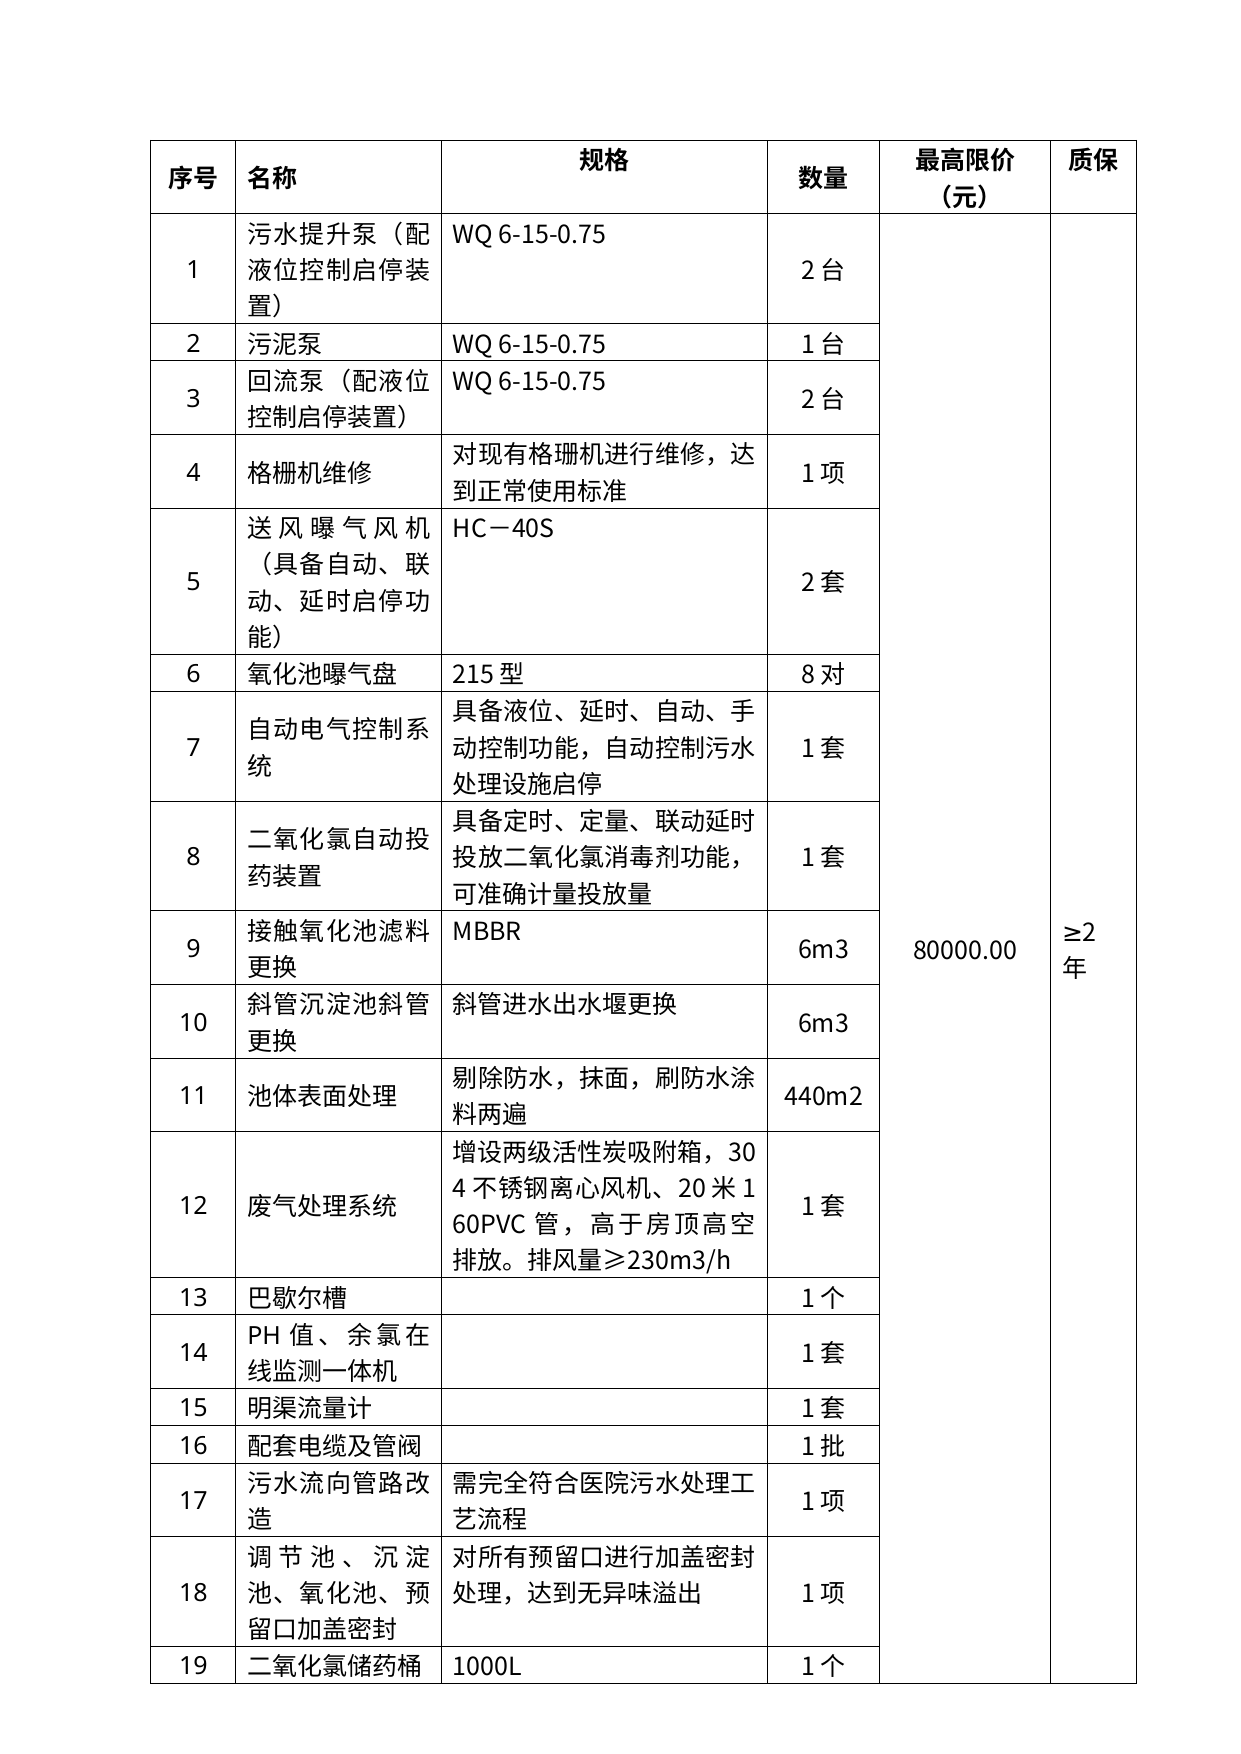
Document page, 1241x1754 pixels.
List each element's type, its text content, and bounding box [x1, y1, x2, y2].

table_cell 剔除防水，抹面，刷防水涂料两遍 [442, 1059, 767, 1131]
table_cell ≥2年 [1051, 214, 1136, 1683]
table_cell [442, 1389, 767, 1425]
table_cell 2 [151, 324, 235, 360]
table_cell 9 [151, 911, 235, 984]
table_cell PH值、余氯在线监测一体机 [236, 1315, 441, 1388]
table_cell 巴歇尔槽 [236, 1278, 441, 1314]
table_cell 斜管沉淀池斜管更换 [236, 985, 441, 1057]
table_cell 1个 [768, 1278, 879, 1314]
table_cell 送风曝气风机（具备自动、联动、延时启停功能） [236, 509, 441, 653]
table_cell MBBR [442, 911, 767, 984]
table_cell 二氧化氯储药桶 [236, 1647, 441, 1683]
table_cell 16 [151, 1426, 235, 1462]
table_cell 215型 [442, 655, 767, 691]
table_cell 17 [151, 1464, 235, 1536]
table_cell 接触氧化池滤料更换 [236, 911, 441, 984]
table_cell 19 [151, 1647, 235, 1683]
table_cell 1000L [442, 1647, 767, 1683]
table_cell 污泥泵 [236, 324, 441, 360]
table_cell [442, 1426, 767, 1462]
table_cell [442, 1278, 767, 1314]
table_header 最高限价（元） [880, 141, 1050, 213]
table_cell 废气处理系统 [236, 1132, 441, 1277]
table_cell 7 [151, 692, 235, 801]
table_cell 18 [151, 1537, 235, 1646]
table_cell 3 [151, 361, 235, 434]
table_cell 1套 [768, 1389, 879, 1425]
table_cell 13 [151, 1278, 235, 1314]
table_cell [442, 1315, 767, 1388]
table_cell 80000.00 [880, 214, 1050, 1683]
table_cell 调节池、沉淀池、氧化池、预留口加盖密封 [236, 1537, 441, 1646]
table_cell 2台 [768, 214, 879, 323]
table_header 规格 [442, 141, 767, 213]
table_cell 1个 [768, 1647, 879, 1683]
table_cell 8 [151, 802, 235, 910]
table_cell 自动电气控制系统 [236, 692, 441, 801]
table_cell 4 [151, 435, 235, 507]
table_cell 污水流向管路改造 [236, 1464, 441, 1536]
table_cell 6 [151, 655, 235, 691]
table_cell HC－40S [442, 509, 767, 653]
table_cell 11 [151, 1059, 235, 1131]
table_cell 440m2 [768, 1059, 879, 1131]
table_cell 1项 [768, 1537, 879, 1646]
table_cell 1套 [768, 1315, 879, 1388]
table_cell WQ 6-15-0.75 [442, 361, 767, 434]
table_cell 1台 [768, 324, 879, 360]
table_cell 6m3 [768, 911, 879, 984]
table_cell 对所有预留口进行加盖密封处理，达到无异味溢出 [442, 1537, 767, 1646]
table_cell 1套 [768, 802, 879, 910]
table_cell 污水提升泵（配液位控制启停装置） [236, 214, 441, 323]
table_cell 增设两级活性炭吸附箱，304不锈钢离心风机、20米160PVC管，高于房顶高空排放。排风量≥230m3/h [442, 1132, 767, 1277]
table_cell 2套 [768, 509, 879, 653]
table_header 序号 [151, 141, 235, 213]
table_cell WQ 6-15-0.75 [442, 214, 767, 323]
table_cell 8对 [768, 655, 879, 691]
table_cell 1批 [768, 1426, 879, 1462]
table_header 数量 [768, 141, 879, 213]
table_cell 15 [151, 1389, 235, 1425]
table_cell 明渠流量计 [236, 1389, 441, 1425]
table_cell 具备定时、定量、联动延时投放二氧化氯消毒剂功能，可准确计量投放量 [442, 802, 767, 910]
table_cell 2台 [768, 361, 879, 434]
table_cell 具备液位、延时、自动、手动控制功能，自动控制污水处理设施启停 [442, 692, 767, 801]
table_cell 格栅机维修 [236, 435, 441, 507]
table_cell 需完全符合医院污水处理工艺流程 [442, 1464, 767, 1536]
table_cell WQ 6-15-0.75 [442, 324, 767, 360]
table_cell 1项 [768, 435, 879, 507]
table_cell 回流泵（配液位控制启停装置） [236, 361, 441, 434]
table_cell 10 [151, 985, 235, 1057]
table_cell 6m3 [768, 985, 879, 1057]
table_cell 1项 [768, 1464, 879, 1536]
table_header 名称 [236, 141, 441, 213]
table_cell 14 [151, 1315, 235, 1388]
table_cell 12 [151, 1132, 235, 1277]
table_cell 氧化池曝气盘 [236, 655, 441, 691]
table_header 质保 [1051, 141, 1136, 213]
table_cell 1 [151, 214, 235, 323]
table_cell 对现有格珊机进行维修，达到正常使用标准 [442, 435, 767, 507]
table_cell 二氧化氯自动投药装置 [236, 802, 441, 910]
table_cell 池体表面处理 [236, 1059, 441, 1131]
table_cell 配套电缆及管阀 [236, 1426, 441, 1462]
table_cell 1套 [768, 692, 879, 801]
table_cell 5 [151, 509, 235, 653]
table_cell 斜管进水出水堰更换 [442, 985, 767, 1057]
table_cell 1套 [768, 1132, 879, 1277]
